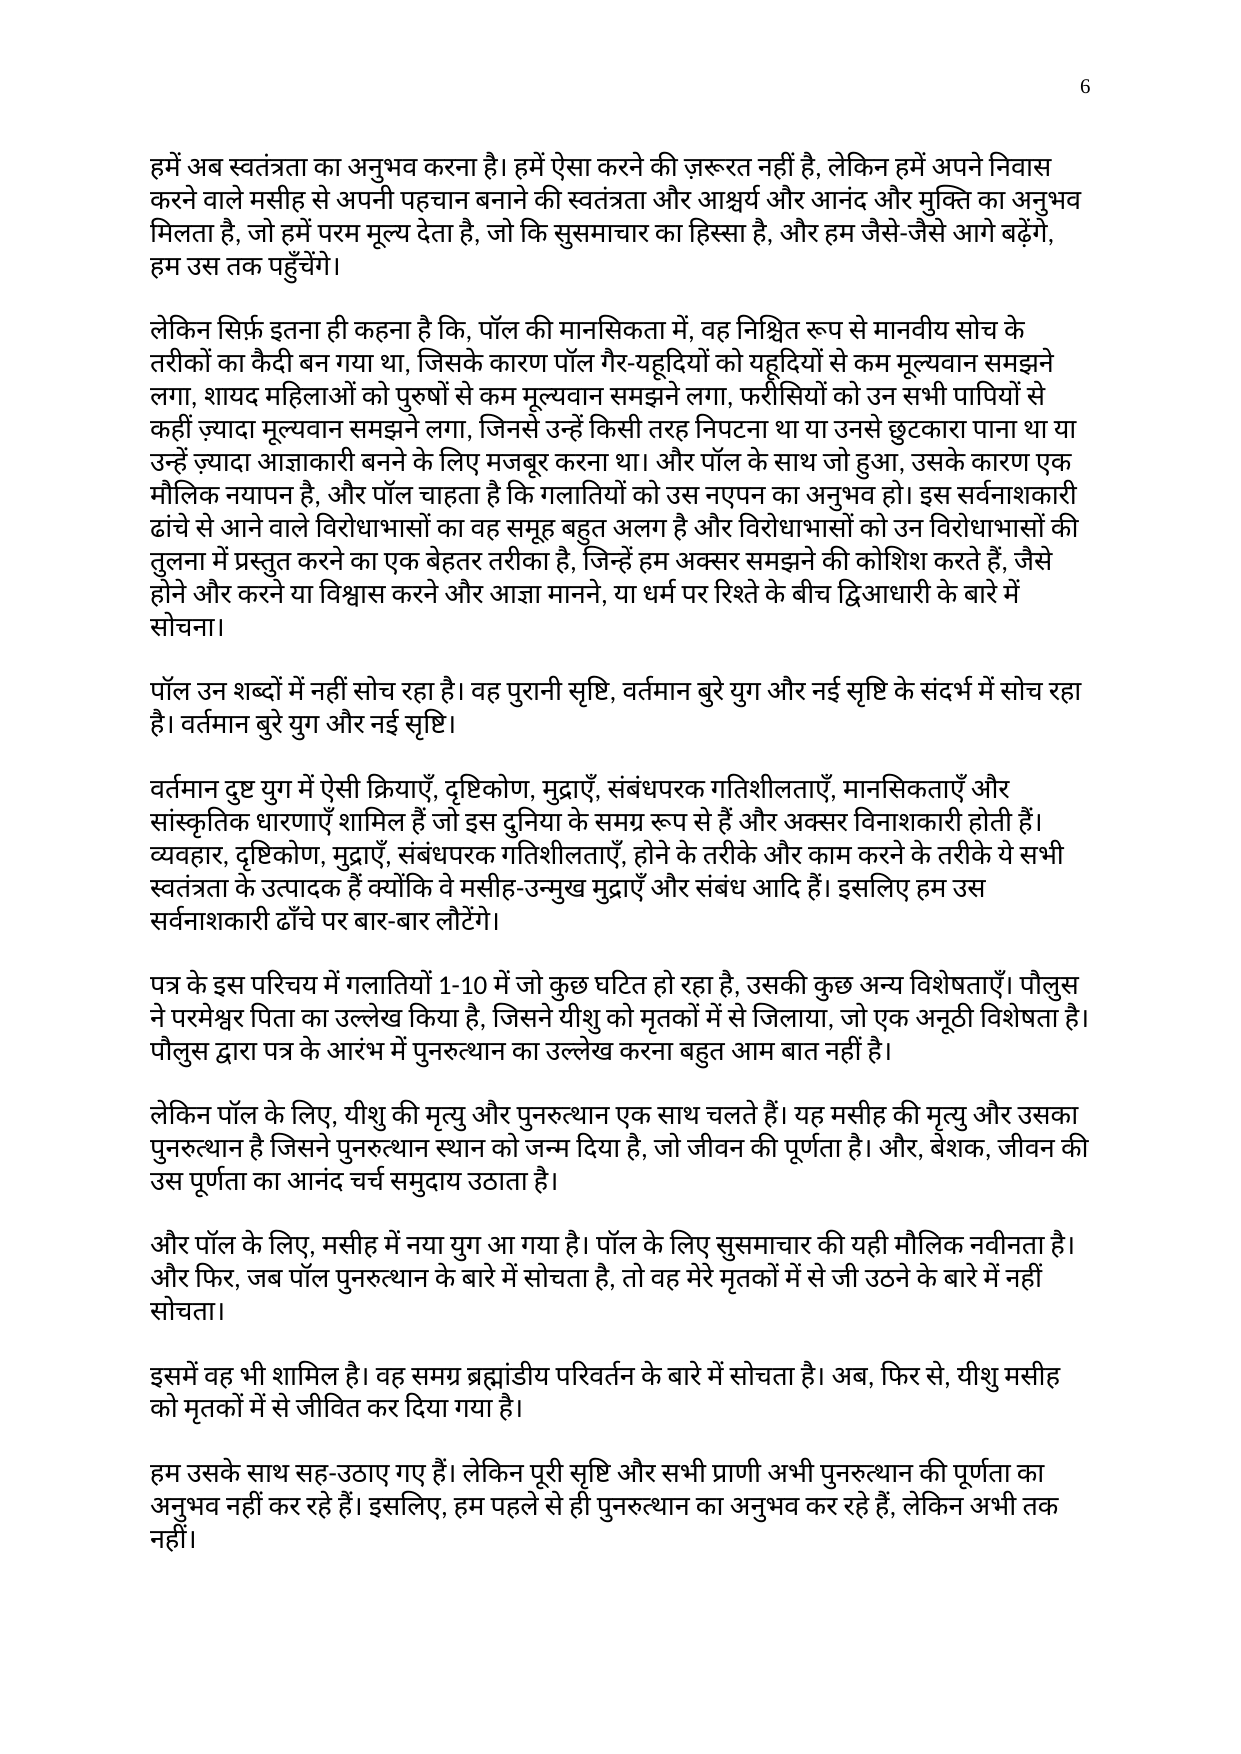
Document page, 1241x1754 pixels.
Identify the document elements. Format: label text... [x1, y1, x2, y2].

text पत्र के इस परिचय में गलातियों 1-10 में जो कुछ घटित हो रहा है, उसकी कुछ अन्य विशेषताएँ। पौलुस ने परमेश्वर पिता का उल्लेख किया है, जिसने यीशु को मृतकों में से जिलाया, जो एक अनूठी विशेषता है। पौलुस द्वारा पत्र के आरंभ में पुनरुत्थान का उल्लेख करना बहुत आम बात नहीं है। [150, 968, 1090, 1067]
text लेकिन पॉल के लिए, यीशु की मृत्यु और पुनरुत्थान एक साथ चलते हैं। यह मसीह की मृत्यु और उसका पुनरुत्थान है जिसने पुनरुत्थान स्थान को जन्म दिया है, जो जीवन की पूर्णता है। और, बेशक, जीवन की उस पूर्णता का आनंद चर्च समुदाय उठाता है। [150, 1098, 1090, 1197]
text और पॉल के लिए, मसीह में नया युग आ गया है। पॉल के लिए सुसमाचार की यही मौलिक नवीनता है। और फिर, जब पॉल पुनरुत्थान के बारे में सोचता है, तो वह मेरे मृतकों में से जी उठने के बारे में नहीं सोचता। [150, 1228, 1090, 1327]
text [150, 150, 1090, 282]
text इसमें वह भी शामिल है। वह समग्र ब्रह्मांडीय परिवर्तन के बारे में सोचता है। अब, फिर से, यीशु मसीह को मृतकों में से जीवित कर दिया गया है। [150, 1359, 1090, 1425]
text पॉल उन शब्दों में नहीं सोच रहा है। वह पुरानी सृष्टि, वर्तमान बुरे युग और नई सृष्टि के संदर्भ में सोच रहा है। वर्तमान बुरे युग और नई सृष्टि। [150, 674, 1090, 741]
text हम उसके साथ सह-उठाए गए हैं। लेकिन पूरी सृष्टि और सभी प्राणी अभी पुनरुत्थान की पूर्णता का अनुभव नहीं कर रहे हैं। इसलिए, हम पहले से ही पुनरुत्थान का अनुभव कर रहे हैं, लेकिन अभी तक नहीं। [150, 1456, 1090, 1555]
text लेकिन सिर्फ़ इतना ही कहना है कि, पॉल की मानसिकता में, वह निश्चित रूप से मानवीय सोच के तरीकों का कैदी बन गया था, जिसके कारण पॉल गैर-यहूदियों को यहूदियों से कम मूल्यवान समझने लगा, शायद महिलाओं को पुरुषों से कम मूल्यवान समझने लगा, फरीसियों को उन सभी पापियों से कहीं ज़्यादा मूल्यवान समझने लगा, जिनसे उन्हें किसी तरह निपटना था या उनसे छुटकारा पाना था या उन्हें ज़्यादा आज्ञाकारी बनने के लिए मजबूर करना था। और पॉल के साथ जो हुआ, उसके कारण एक मौलिक नयापन है, और पॉल चाहता है कि गलातियों को उस नएपन का अनुभव हो। इस सर्वनाशकारी ढांचे से आने वाले विरोधाभासों का वह समूह बहुत अलग है और विरोधाभासों को उन विरोधाभासों की तुलना में प्रस्तुत करने का एक बेहतर तरीका है, जिन्हें हम अक्सर समझने की कोशिश करते हैं, जैसे होने और करने या विश्वास करने और आज्ञा मानने, या धर्म पर रिश्ते के बीच द्विआधारी के बारे में सोचना। [150, 313, 1090, 643]
text वर्तमान दुष्ट युग में ऐसी क्रियाएँ, दृष्टिकोण, मुद्राएँ, संबंधपरक गतिशीलताएँ, मानसिकताएँ और सांस्कृतिक धारणाएँ शामिल हैं जो इस दुनिया के समग्र रूप से हैं और अक्सर विनाशकारी होती हैं। व्यवहार, दृष्टिकोण, मुद्राएँ, संबंधपरक गतिशीलताएँ, होने के तरीके और काम करने के तरीके ये सभी स्वतंत्रता के उत्पादक हैं क्योंकि वे मसीह-उन्मुख मुद्राएँ और संबंध आदि हैं। इसलिए हम उस सर्वनाशकारी ढाँचे पर बार-बार लौटेंगे। [150, 772, 1090, 937]
